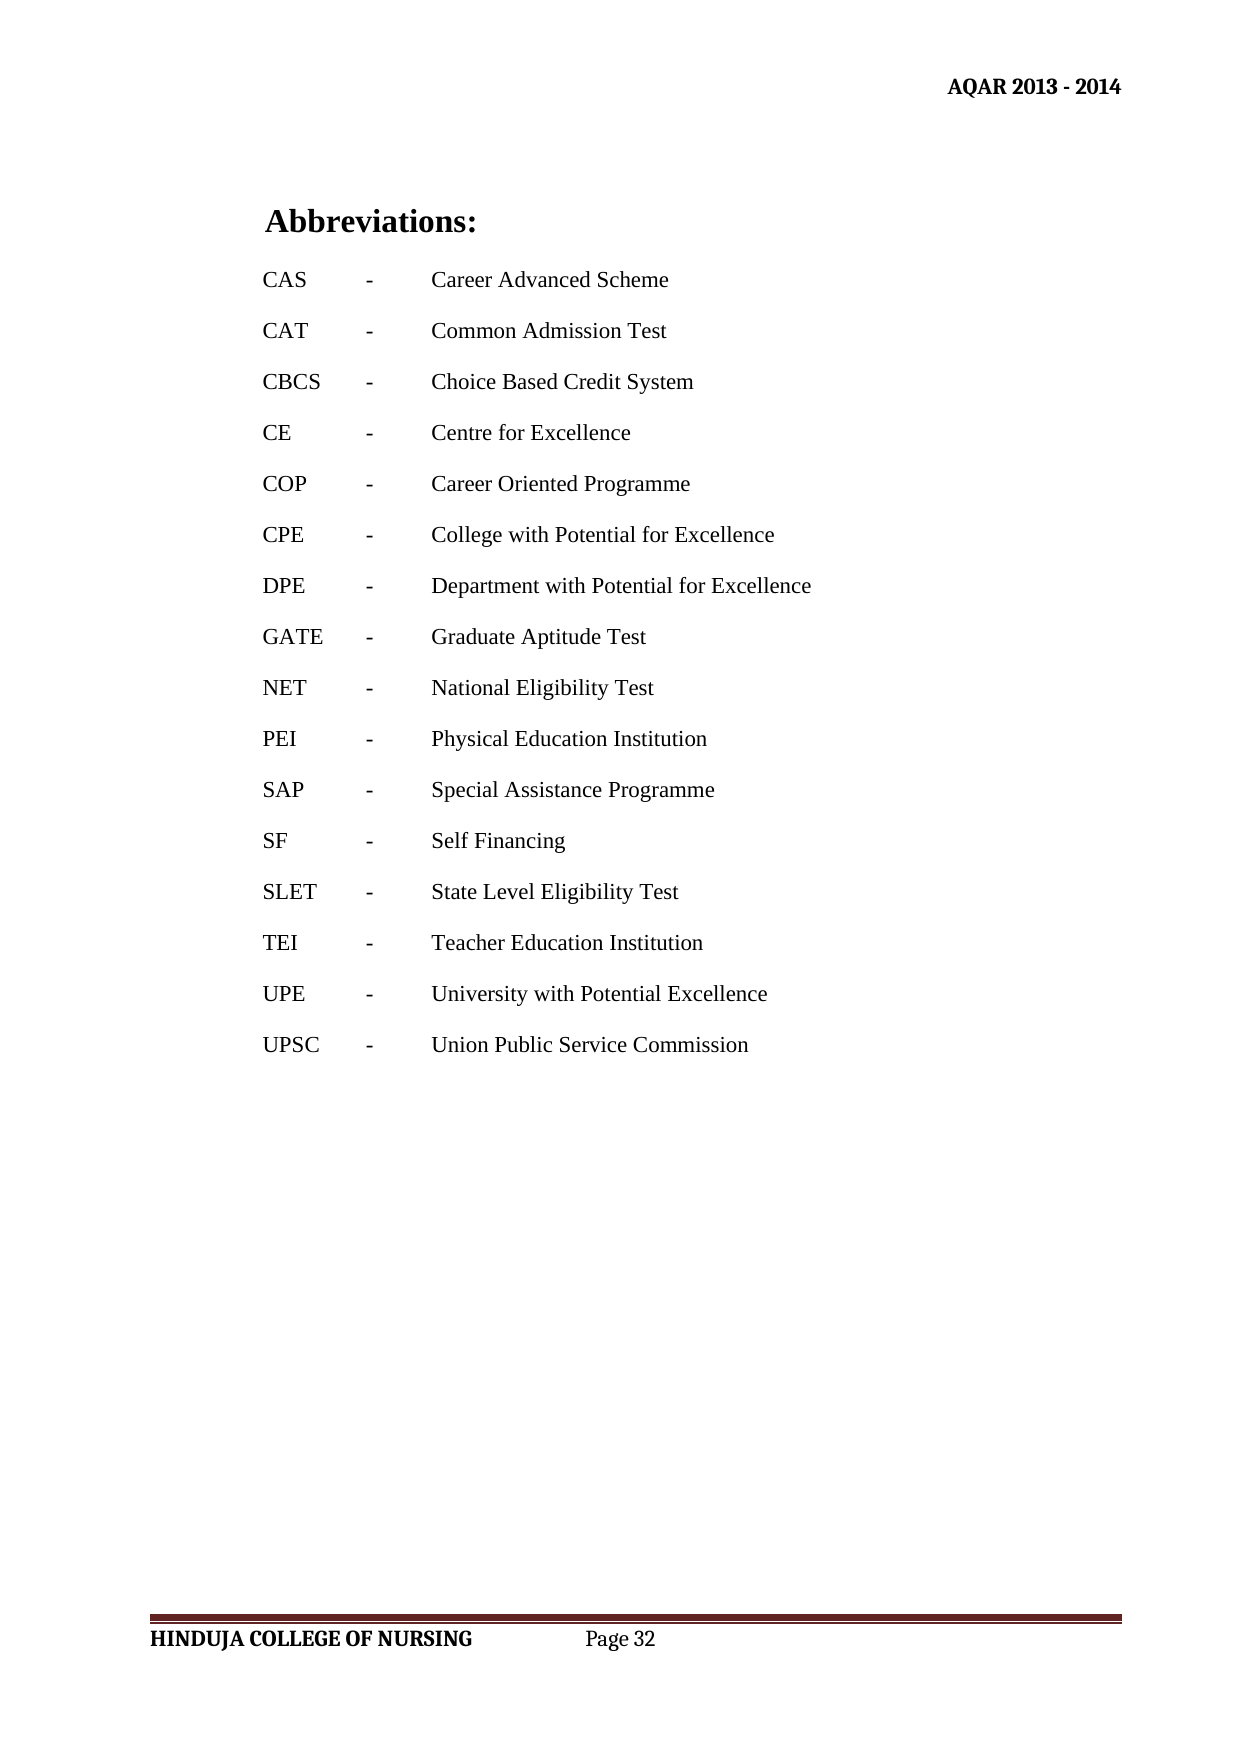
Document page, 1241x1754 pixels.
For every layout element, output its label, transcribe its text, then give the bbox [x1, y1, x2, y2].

text PEI - Physical Education Institution [262, 725, 1122, 752]
text Abbreviations: [150, 201, 1122, 239]
text CE - Centre for Excellence [262, 419, 1122, 445]
text NET - National Eligibility Test [262, 674, 1122, 701]
text DPE - Department with Potential for Excellence [262, 572, 1122, 598]
text GATE - Graduate Aptitude Test [262, 623, 1122, 649]
text COP - Career Oriented Programme [262, 470, 1122, 496]
text CPE - College with Potential for Excellence [262, 521, 1122, 547]
text SF - Self Financing [262, 827, 1122, 854]
text UPSC - Union Public Service Commission [262, 1032, 1122, 1058]
text TEI - Teacher Education Institution [262, 929, 1122, 956]
text CAT - Common Admission Test [262, 317, 1122, 343]
text UPE - University with Potential Excellence [262, 981, 1122, 1007]
text CAS - Career Advanced Scheme [262, 266, 1122, 292]
text SLET - State Level Eligibility Test [262, 878, 1122, 905]
text CBCS - Choice Based Credit System [262, 368, 1122, 394]
text SAP - Special Assistance Programme [262, 776, 1122, 803]
